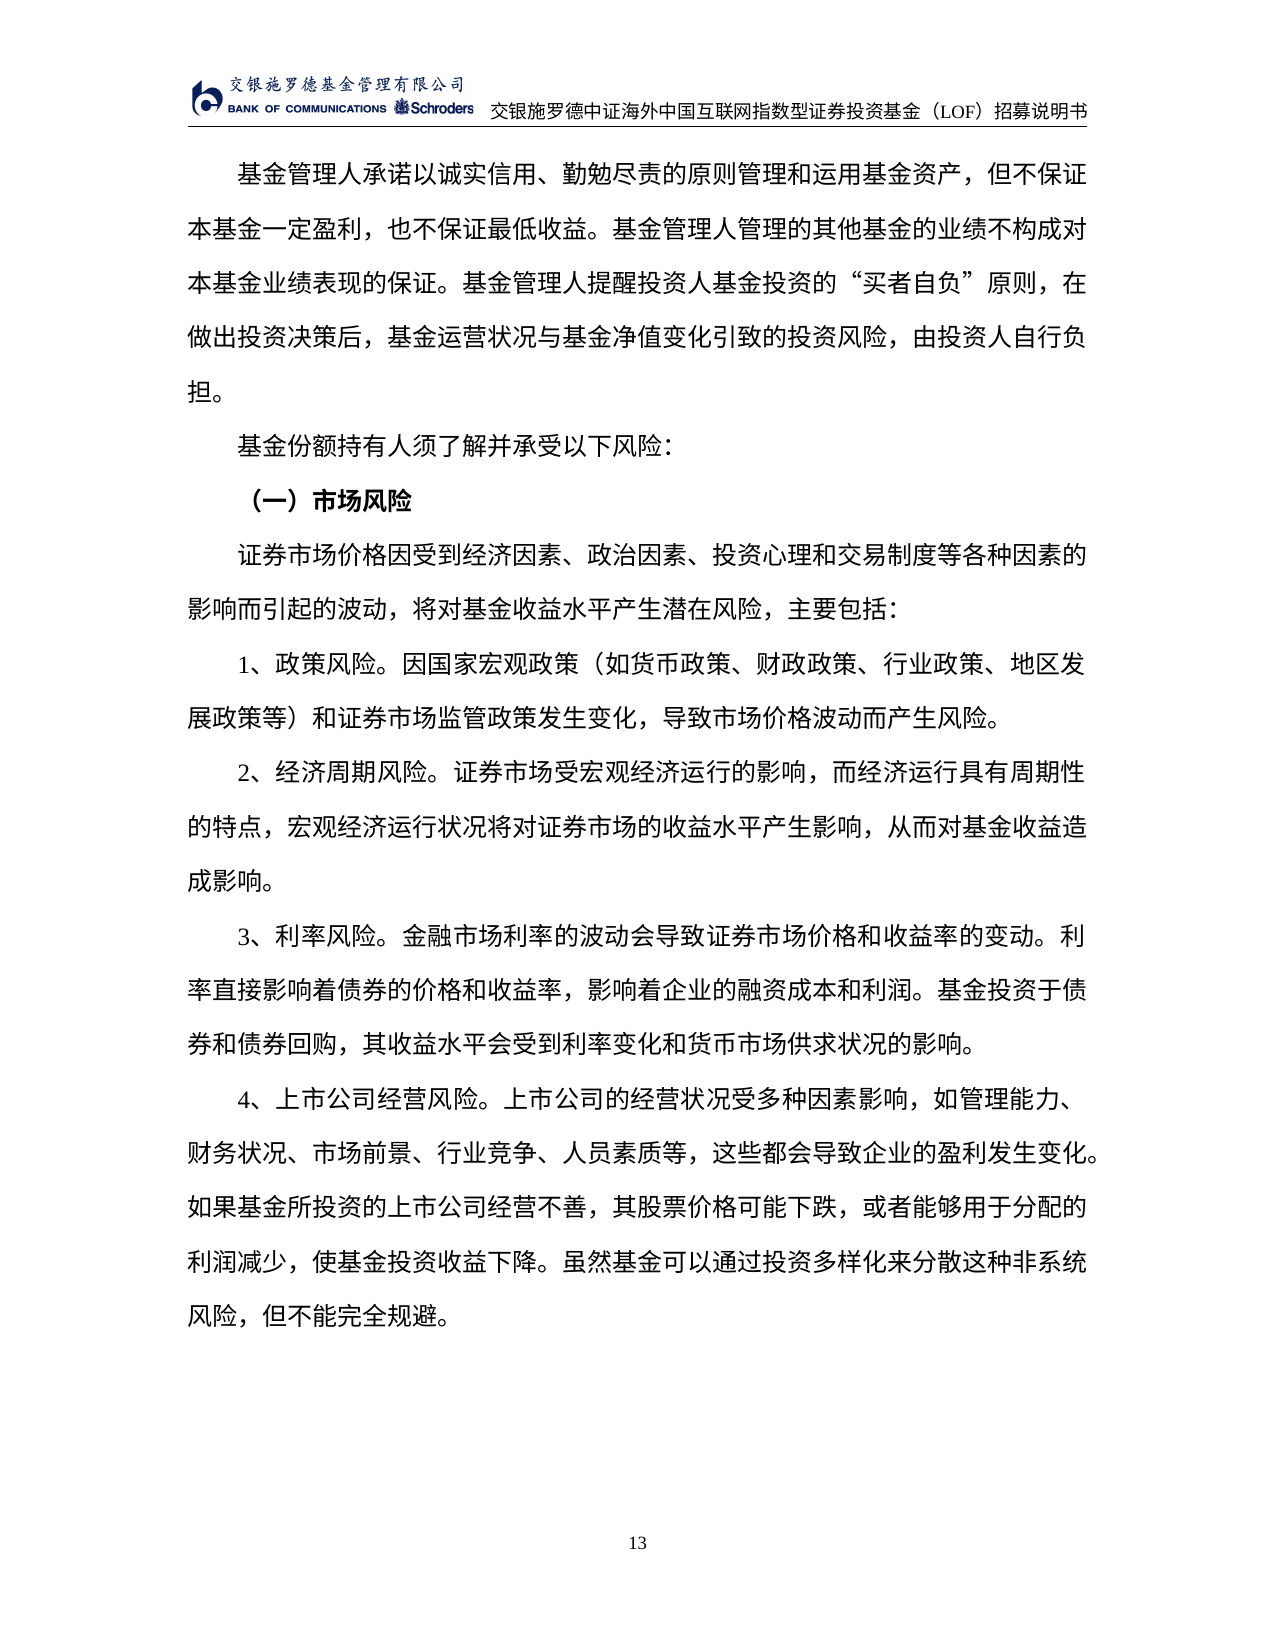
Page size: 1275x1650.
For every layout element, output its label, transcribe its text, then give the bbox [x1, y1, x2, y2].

text （一）市场风险 [187, 481, 1087, 517]
text 基金管理人承诺以诚实信用、勤勉尽责的原则管理和运用基金资产，但不保证本基金一定盈利，也不保证最低收益。基金管理人管理的其他基金的业绩不构成对本基金业绩表现的保证。基金管理人提醒投资人基金投资的“买者自负”原则，在做出投资决策后，基金运营状况与基金净值变化引致的投资风险，由投资人自行负担。 [187, 155, 1087, 408]
text 2、经济周期风险。证券市场受宏观经济运行的影响，而经济运行具有周期性的特点，宏观经济运行状况将对证券市场的收益水平产生影响，从而对基金收益造成影响。 [187, 753, 1087, 898]
text 基金份额持有人须了解并承受以下风险： [187, 427, 1087, 463]
picture [192, 76, 474, 116]
text 1、政策风险。因国家宏观政策（如货币政策、财政政策、行业政策、地区发展政策等）和证券市场监管政策发生变化，导致市场价格波动而产生风险。 [187, 644, 1087, 735]
text 证券市场价格因受到经济因素、政治因素、投资心理和交易制度等各种因素的影响而引起的波动，将对基金收益水平产生潜在风险，主要包括： [187, 535, 1087, 626]
text 3、利率风险。金融市场利率的波动会导致证券市场价格和收益率的变动。利率直接影响着债券的价格和收益率，影响着企业的融资成本和利润。基金投资于债券和债券回购，其收益水平会受到利率变化和货币市场供求状况的影响。 [187, 916, 1087, 1061]
text 4、上市公司经营风险。上市公司的经营状况受多种因素影响，如管理能力、财务状况、市场前景、行业竞争、人员素质等，这些都会导致企业的盈利发生变化。如果基金所投资的上市公司经营不善，其股票价格可能下跌，或者能够用于分配的利润减少，使基金投资收益下降。虽然基金可以通过投资多样化来分散这种非系统风险，但不能完全规避。 [187, 1079, 1087, 1333]
